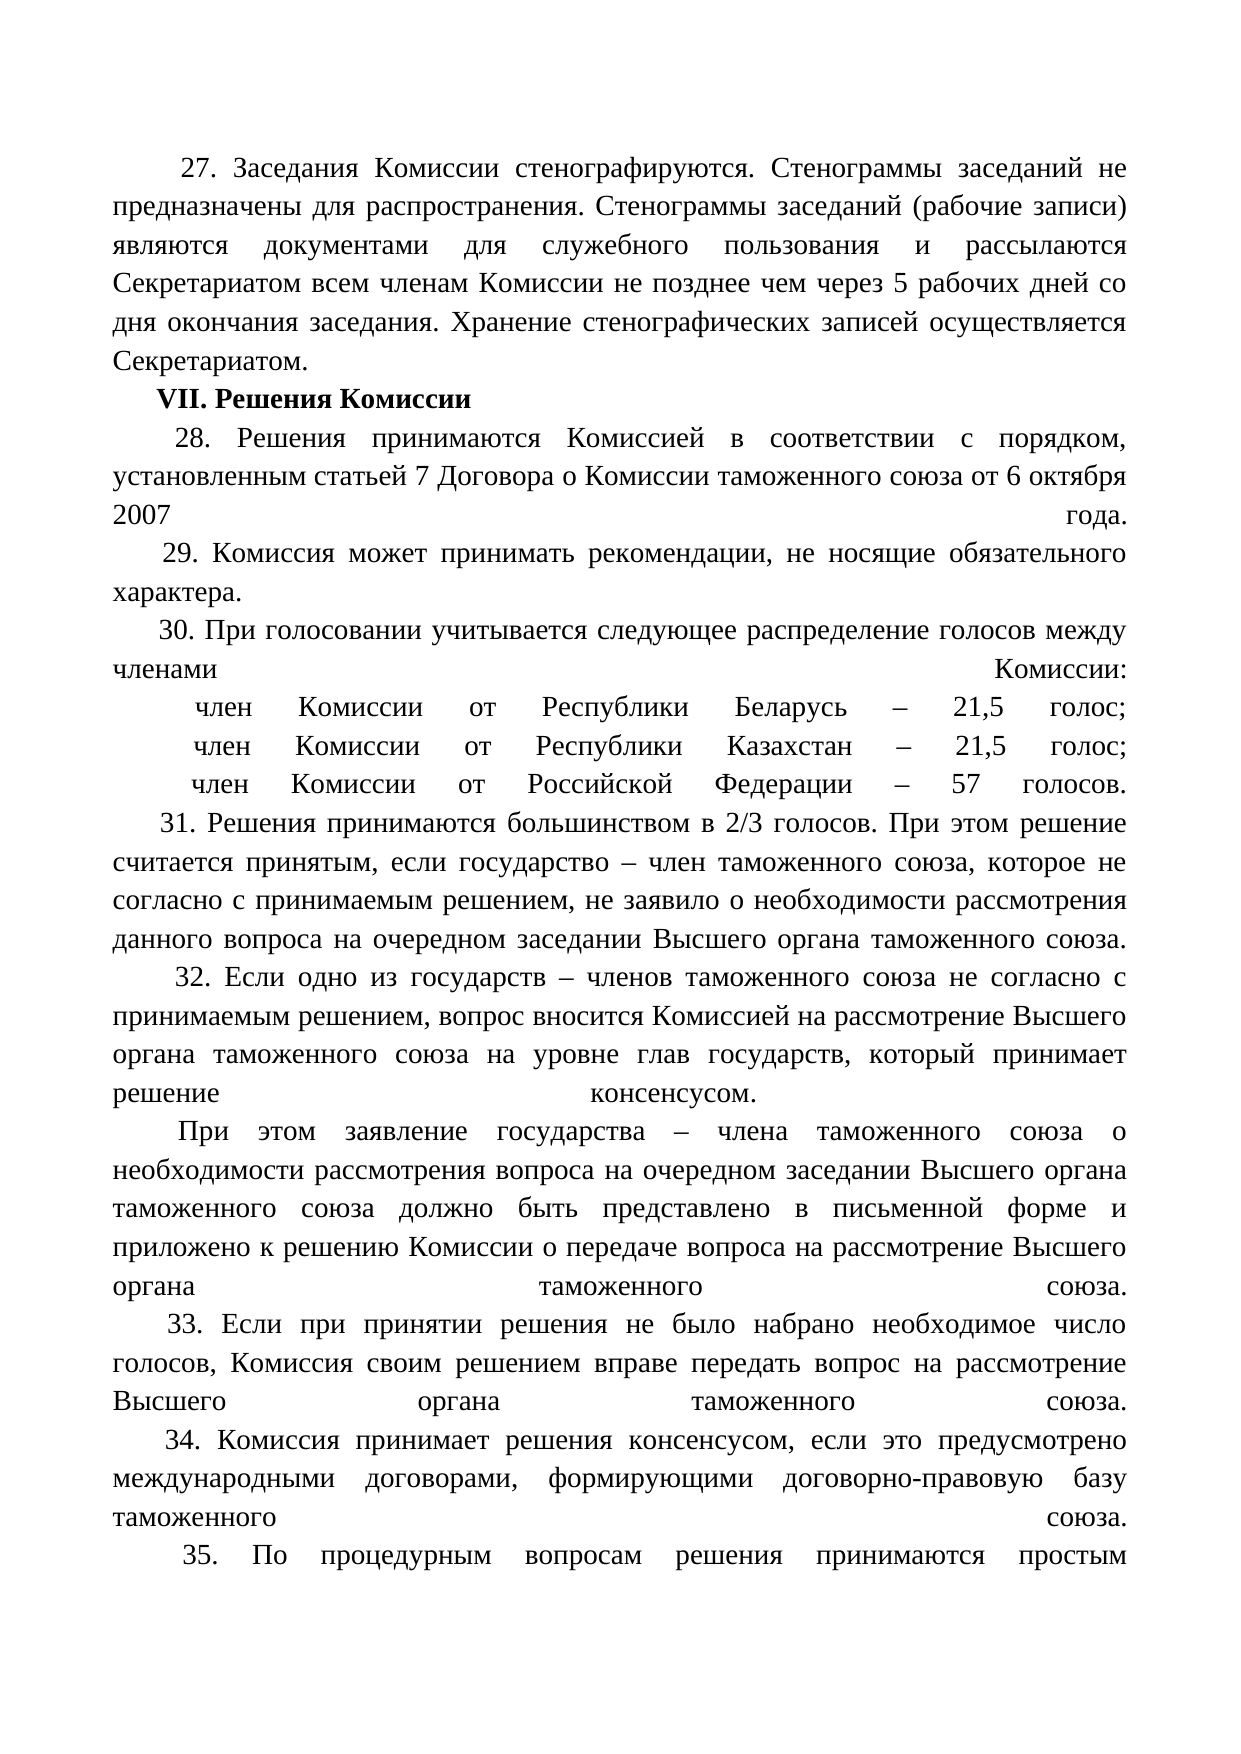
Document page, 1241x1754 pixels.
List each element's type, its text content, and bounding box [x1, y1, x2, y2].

text VII. Решения Комиссии [112, 381, 1128, 415]
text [112, 150, 1128, 376]
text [112, 420, 1128, 1571]
